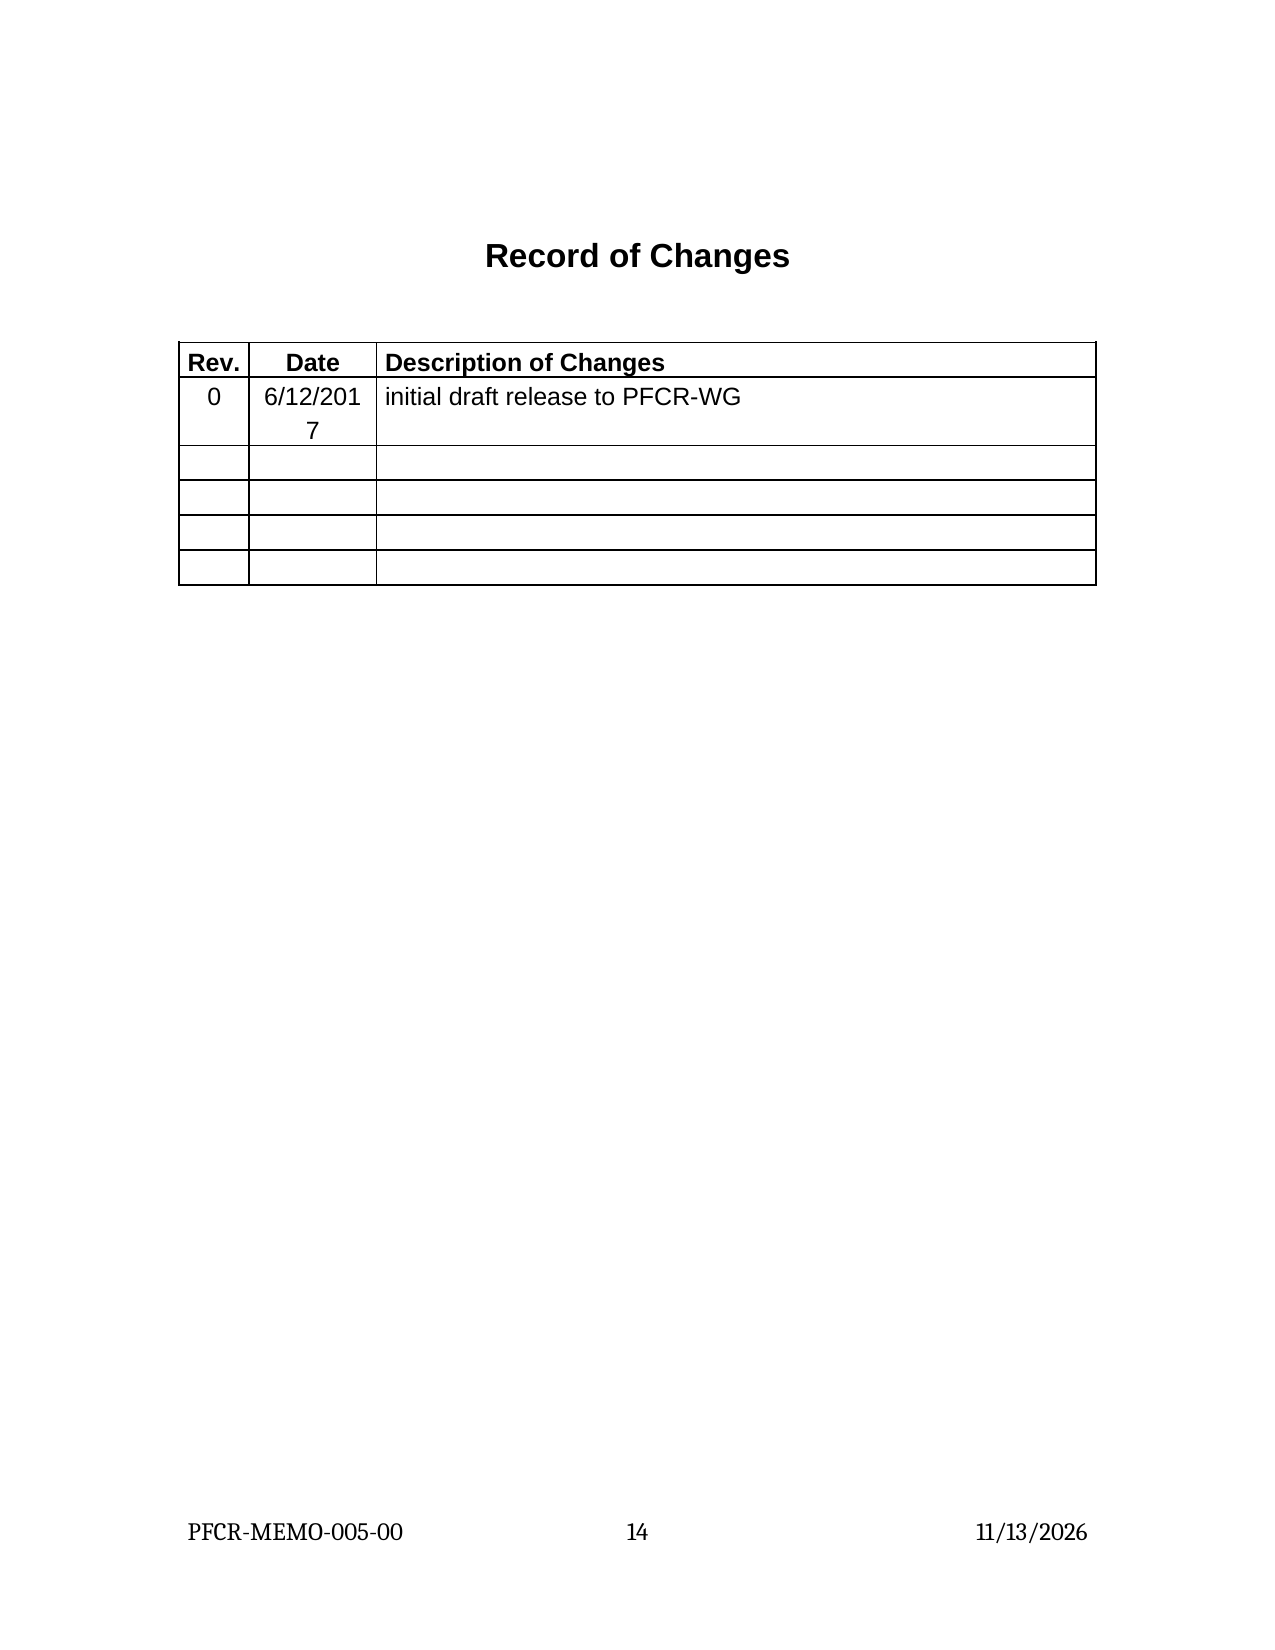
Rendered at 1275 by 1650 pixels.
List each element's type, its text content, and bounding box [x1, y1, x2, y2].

table_header Rev. [180, 343, 248, 376]
table_cell [377, 481, 1095, 514]
table_cell [377, 551, 1095, 584]
table_cell [250, 446, 376, 479]
table_cell [377, 516, 1095, 549]
table_cell [250, 551, 376, 584]
table_header Date [250, 343, 376, 376]
table_cell [180, 551, 248, 584]
table_cell initial draft release to PFCR-WG [377, 378, 1095, 444]
table_cell [180, 446, 248, 479]
table_cell [250, 516, 376, 549]
table_cell [250, 481, 376, 514]
table_cell [180, 481, 248, 514]
table_header Description of Changes [377, 343, 1095, 376]
title Record of Changes [187, 236, 1087, 275]
table_cell [377, 446, 1095, 479]
table_cell 6/12/2017 [250, 378, 376, 444]
table_cell [180, 516, 248, 549]
table_cell 0 [180, 378, 248, 444]
